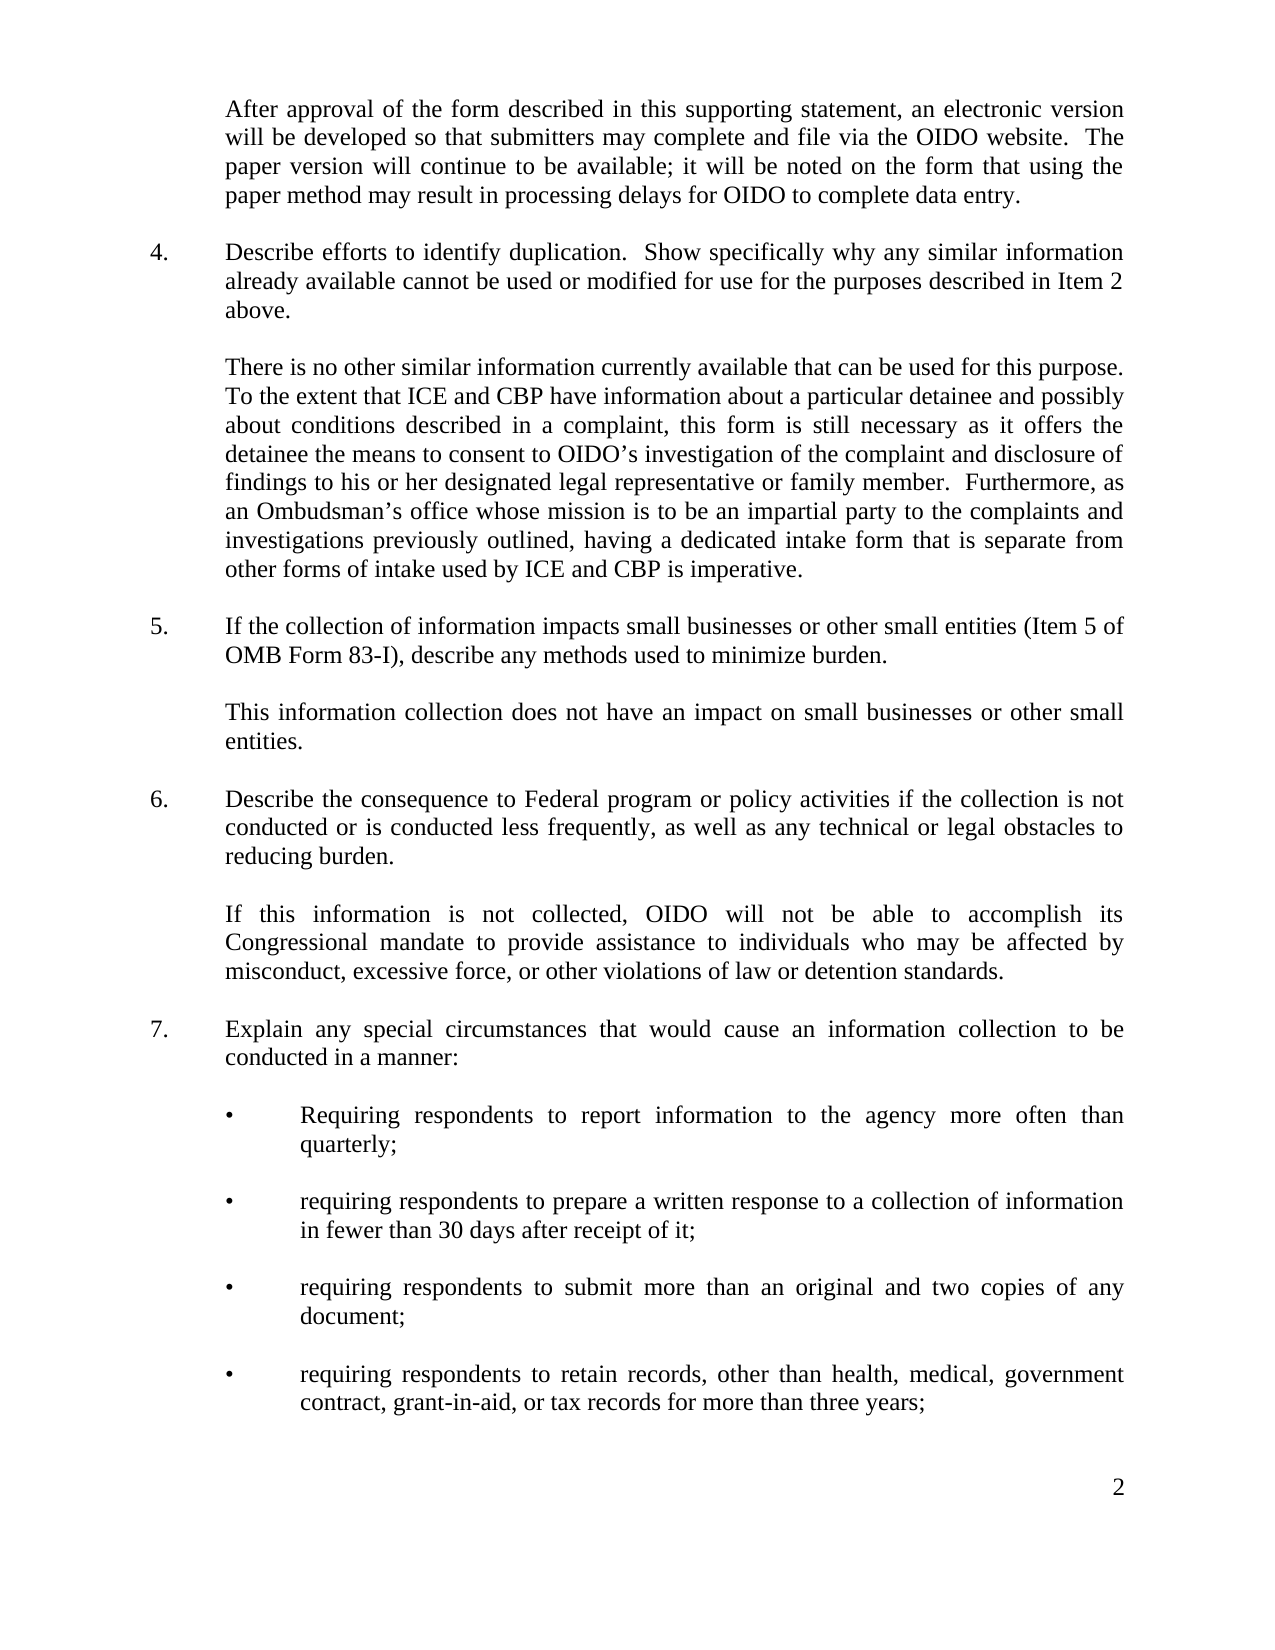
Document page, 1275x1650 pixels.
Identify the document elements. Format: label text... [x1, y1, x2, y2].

text • requiring respondents to retain records, other than health, medical, government contract, grant-in-aid, or tax records for more than three years; [225, 1359, 1125, 1416]
text 6. Describe the consequence to Federal program or policy activities if the collection is not conducted or is conducted less frequently, as well as any technical or legal obstacles to reducing burden. [150, 784, 1125, 870]
text This information collection does not have an impact on small businesses or other small entities. [150, 697, 1125, 755]
text 7. Explain any special circumstances that would cause an information collection to be conducted in a manner: [150, 1014, 1125, 1071]
text If this information is not collected, OIDO will not be able to accomplish its Congressional mandate to provide assistance to individuals who may be affected by misconduct, excessive force, or other violations of law or detention standards. [150, 899, 1125, 985]
text 4. Describe efforts to identify duplication. Show specifically why any similar information already available cannot be used or modified for use for the purposes described in Item 2 above. [150, 237, 1125, 324]
text • requiring respondents to submit more than an original and two copies of any document; [225, 1272, 1125, 1330]
text • requiring respondents to prepare a written response to a collection of information in fewer than 30 days after receipt of it; [225, 1186, 1125, 1244]
text 5. If the collection of information impacts small businesses or other small entities (Item 5 of OMB Form 83-I), describe any methods used to minimize burden. [150, 611, 1125, 669]
text • Requiring respondents to report information to the agency more often than quarterly; [225, 1100, 1125, 1157]
text There is no other similar information currently available that can be used for this purpose. To the extent that ICE and CBP have information about a particular detainee and possibly about conditions described in a complaint, this form is still necessary as it offers the detainee the means to consent to OIDO’s investigation of the complaint and disclosure of findings to his or her designated legal representative or family member. Furthermore, as an Ombudsman’s office whose mission is to be an impartial party to the complaints and investigations previously outlined, having a dedicated intake form that is separate from other forms of intake used by ICE and CBP is imperative. [150, 352, 1125, 582]
text After approval of the form described in this supporting statement, an electronic version will be developed so that submitters may complete and file via the OIDO website. The paper version will continue to be available; it will be noted on the form that using the paper method may result in processing delays for OIDO to complete data entry. [150, 94, 1125, 209]
